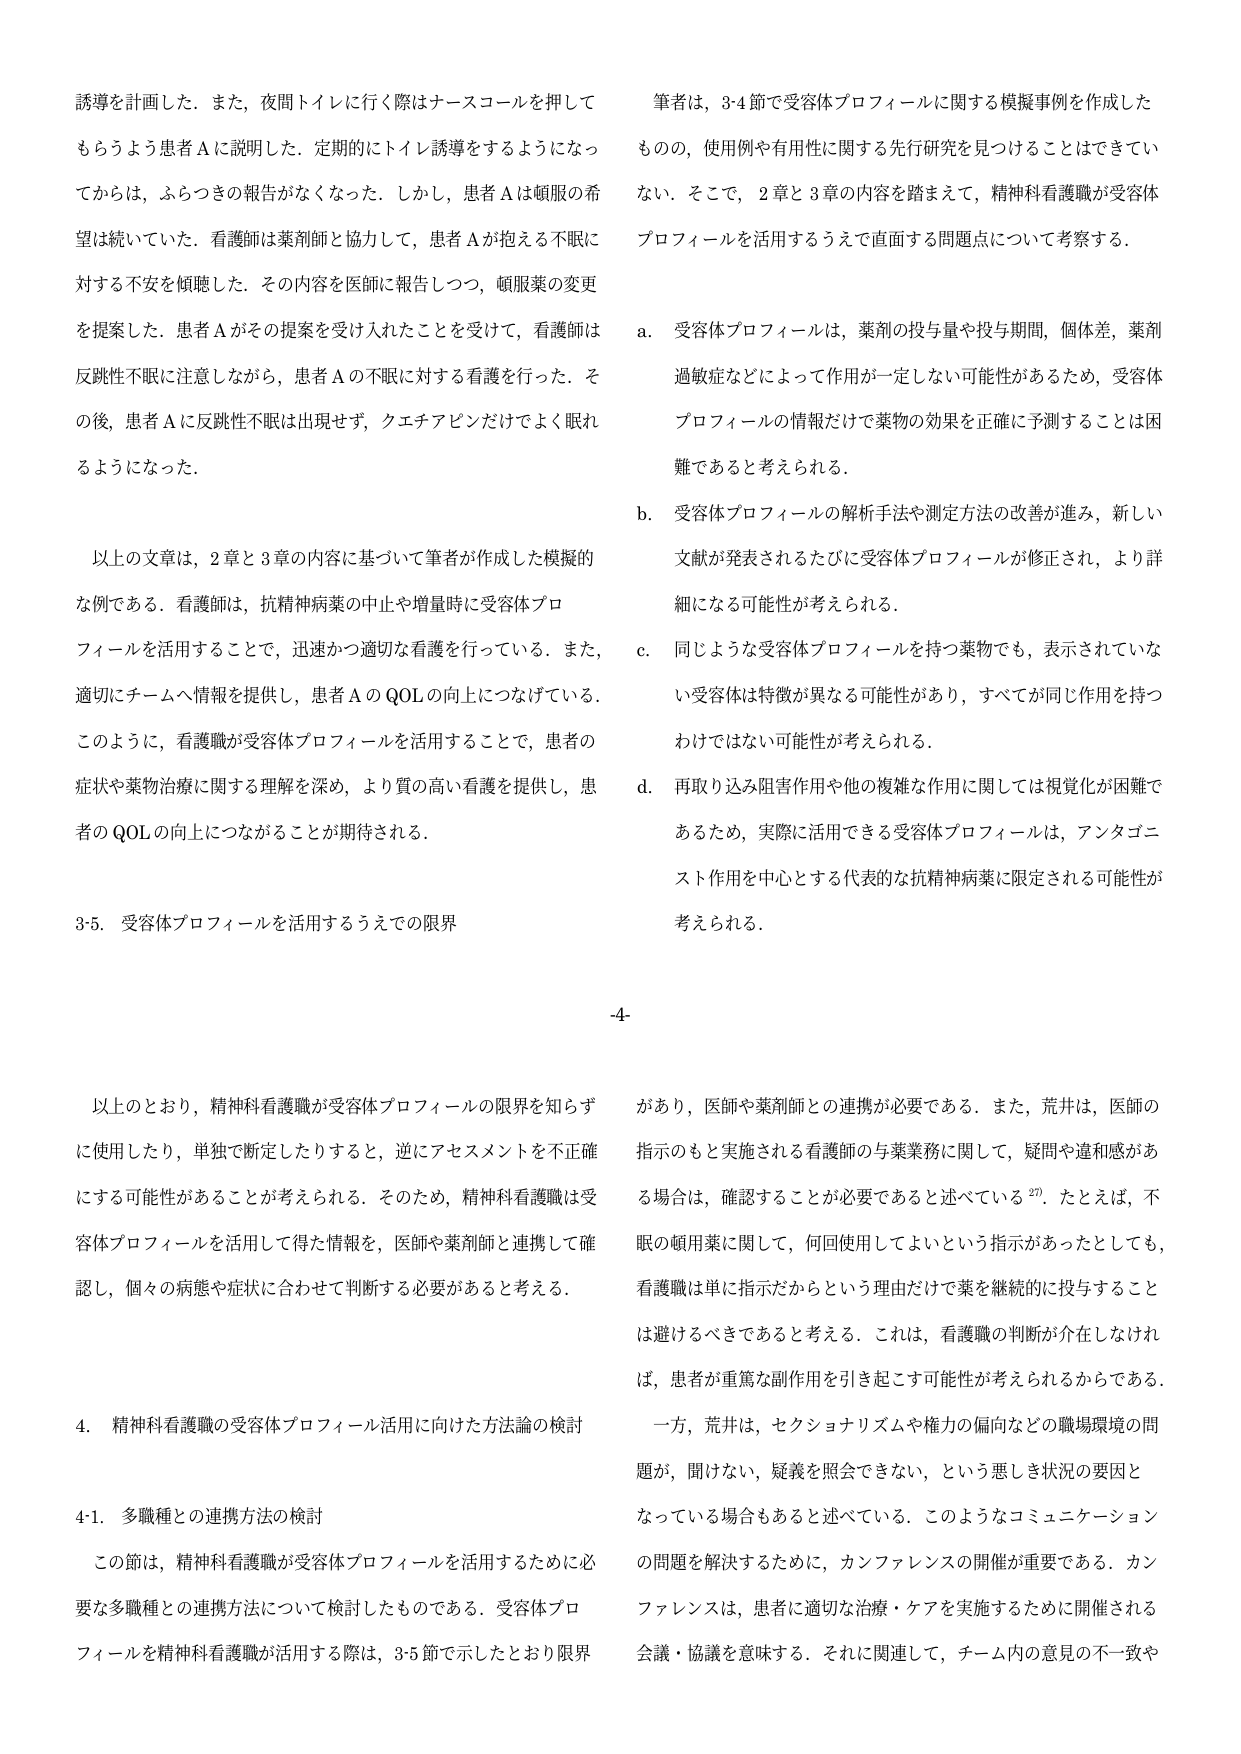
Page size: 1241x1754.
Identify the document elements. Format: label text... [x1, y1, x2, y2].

list 精神科看護職の受容体プロフィール活用に向けた方法論の検討 [75, 1402, 604, 1447]
text 筆者は，3-4節で受容体プロフィールに関する模擬事例を作成したものの，使用例や有用性に関する先行研究を見つけることはできていない．そこで， 2章と3章の内容を踏まえて，精神科看護職が受容体プロフィールを活用するうえで直面する問題点について考察する． [637, 78, 1165, 261]
text この節は，精神科看護職が受容体プロフィールを活用するために必要な多職種との連携方法について検討したものである．受容体プロフィールを精神科看護職が活用する際は，3-5節で示したとおり限界があり，医師や薬剤師との連携が必要である．また，荒井は，医師の指示のもと実施される看護師の与薬業務に関して，疑問や違和感がある場合は，確認することが必要であると述べている27)．たとえば，不眠の頓用薬に関して，何回使用してよいという指示があったとしても，看護職は単に指示だからという理由だけで薬を継続的に投与することは避けるべきであると考える．これは，看護職の判断が介在しなければ，患者が重篤な副作用を引き起こす可能性が考えられるからである． [75, 1538, 604, 1675]
list 同じような受容体プロフィールを持つ薬物でも，表示されていない受容体は特徴が異なる可能性があり，すべてが同じ作用を持つわけではない可能性が考えられる． [637, 626, 1165, 763]
text 以上のとおり，精神科看護職が受容体プロフィールの限界を知らずに使用したり，単独で断定したりすると，逆にアセスメントを不正確にする可能性があることが考えられる．そのため，精神科看護職は受容体プロフィールを活用して得た情報を，医師や薬剤師と連携して確認し，個々の病態や症状に合わせて判断する必要があると考える． [75, 1082, 604, 1310]
text 4-1. 多職種との連携方法の検討 [75, 1493, 604, 1538]
text 3-5. 受容体プロフィールを活用するうえでの限界 [75, 900, 604, 945]
text 以上の文章は，2章と3章の内容に基づいて筆者が作成した模擬的な例である．看護師は，抗精神病薬の中止や増量時に受容体プロフィールを活用することで，迅速かつ適切な看護を行っている．また，適切にチームへ情報を提供し，患者AのQOLの向上につなげている．このように，看護職が受容体プロフィールを活用することで，患者の症状や薬物治療に関する理解を深め，より質の高い看護を提供し，患者のQOLの向上につながることが期待される． [75, 535, 604, 854]
list 再取り込み阻害作用や他の複雑な作用に関しては視覚化が困難であるため，実際に活用できる受容体プロフィールは，アンタゴニスト作用を中心とする代表的な抗精神病薬に限定される可能性が考えられる． [637, 763, 1165, 945]
text -4- [75, 991, 1165, 1037]
text この節は，精神科看護職が受容体プロフィールを活用するために必要な多職種との連携方法について検討したものである．受容体プロフィールを精神科看護職が活用する際は，3-5節で示したとおり限界があり，医師や薬剤師との連携が必要である．また，荒井は，医師の指示のもと実施される看護師の与薬業務に関して，疑問や違和感がある場合は，確認することが必要であると述べている27)．たとえば，不眠の頓用薬に関して，何回使用してよいという指示があったとしても，看護職は単に指示だからという理由だけで薬を継続的に投与することは避けるべきであると考える．これは，看護職の判断が介在しなければ，患者が重篤な副作用を引き起こす可能性が考えられるからである． [637, 1082, 1165, 1402]
list 受容体プロフィールは，薬剤の投与量や投与期間，個体差，薬剤過敏症などによって作用が一定しない可能性があるため，受容体プロフィールの情報だけで薬物の効果を正確に予測することは困難であると考えられる． [637, 307, 1165, 489]
list 受容体プロフィールの解析手法や測定方法の改善が進み，新しい文献が発表されるたびに受容体プロフィールが修正され，より詳細になる可能性が考えられる． [637, 489, 1165, 626]
